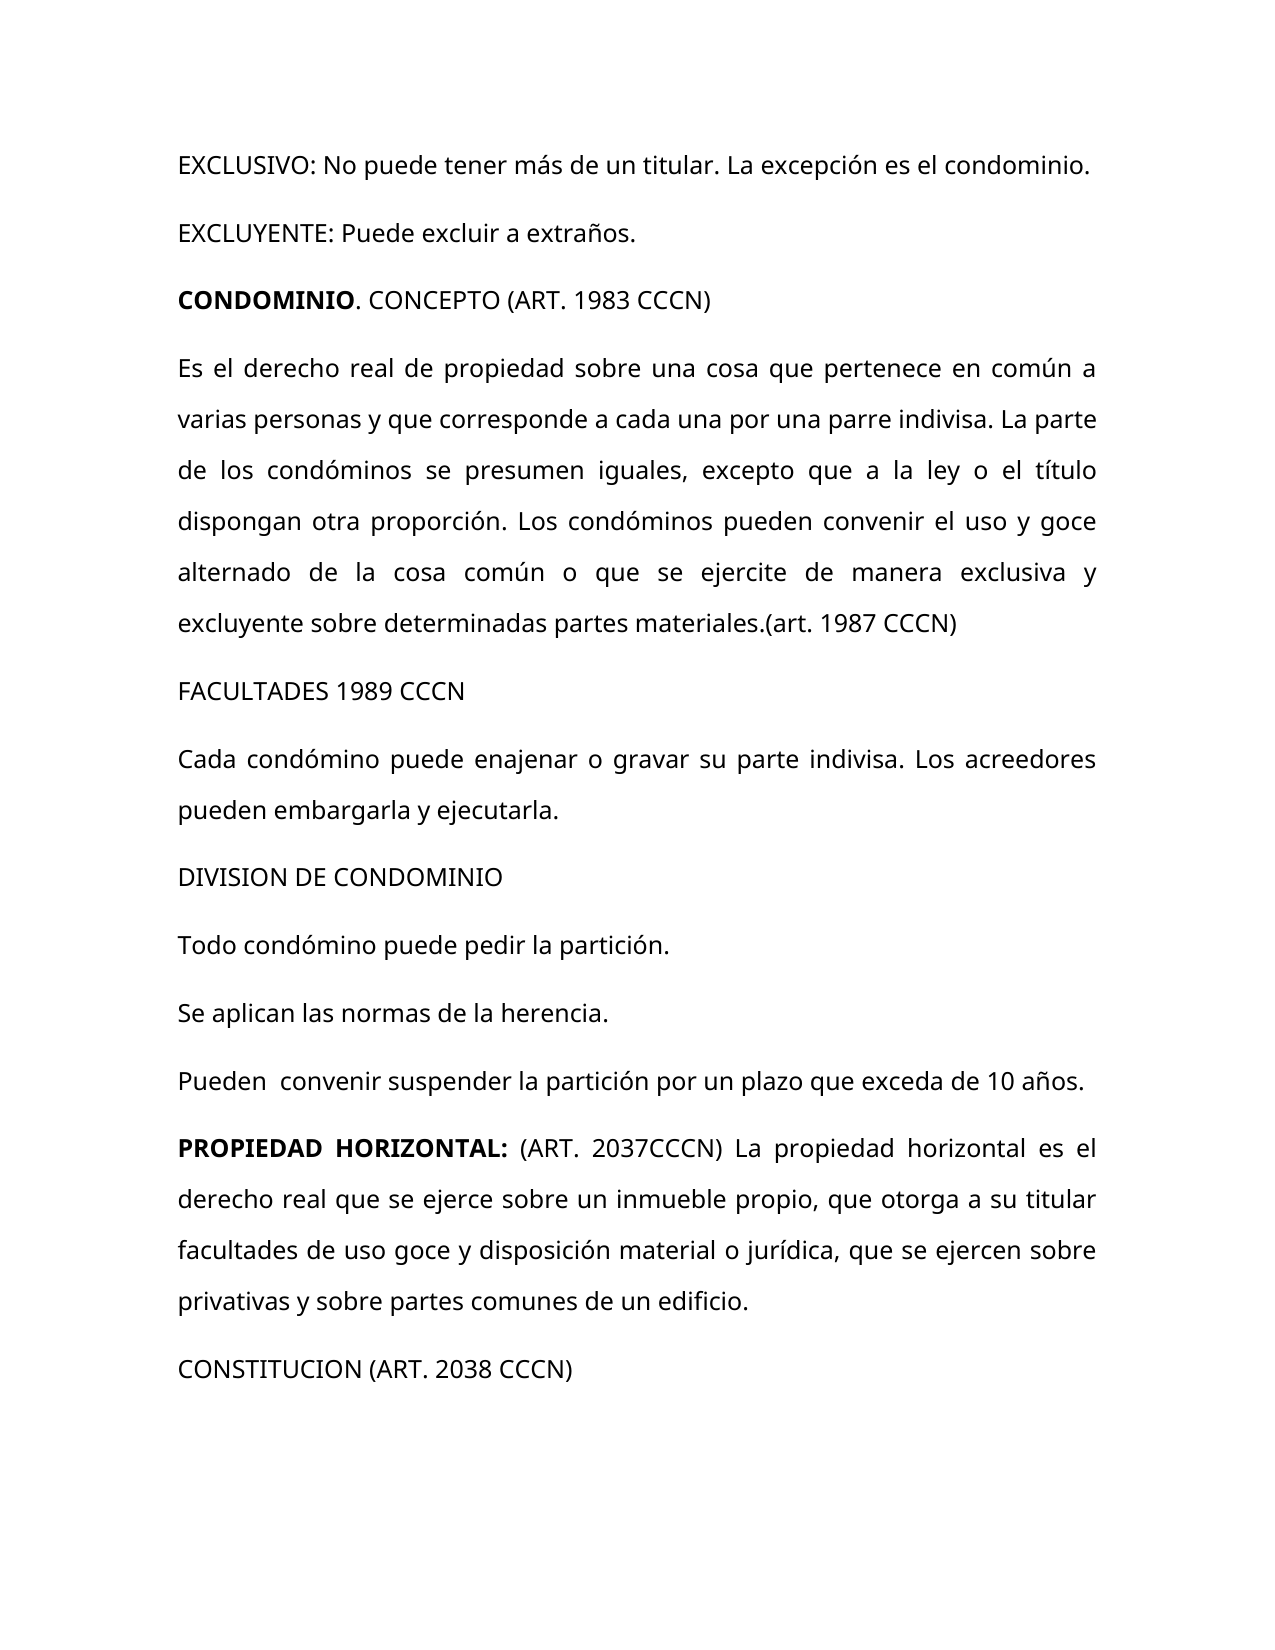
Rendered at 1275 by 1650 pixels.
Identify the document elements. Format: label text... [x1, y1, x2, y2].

text FACULTADES 1989 CCCN [177, 674, 1098, 708]
text Es el derecho real de propiedad sobre una cosa que pertenece en común a varias personas y que corresponde a cada una por una parre indivisa. La parte de los condóminos se presumen iguales, excepto que a la ley o el título dispongan otra proporción. Los condóminos pueden convenir el uso y goce alternado de la cosa común o que se ejercite de manera exclusiva y excluyente sobre determinadas partes materiales.(art. 1987 CCCN) [177, 351, 1098, 640]
text CONSTITUCION (ART. 2038 CCCN) [177, 1352, 1098, 1386]
text CONDOMINIO. CONCEPTO (ART. 1983 CCCN) [177, 283, 1098, 317]
text Todo condómino puede pedir la partición. [177, 928, 1098, 962]
text EXCLUSIVO: No puede tener más de un titular. La excepción es el condominio. [177, 148, 1098, 182]
text PROPIEDAD HORIZONTAL: (ART. 2037CCCN) La propiedad horizontal es el derecho real que se ejerce sobre un inmueble propio, que otorga a su titular facultades de uso goce y disposición material o jurídica, que se ejercen sobre privativas y sobre partes comunes de un edificio. [177, 1131, 1098, 1318]
text DIVISION DE CONDOMINIO [177, 860, 1098, 894]
text Cada condómino puede enajenar o gravar su parte indivisa. Los acreedores pueden embargarla y ejecutarla. [177, 741, 1098, 826]
text Se aplican las normas de la herencia. [177, 996, 1098, 1029]
text EXCLUYENTE: Puede excluir a extraños. [177, 215, 1098, 249]
text Pueden convenir suspender la partición por un plazo que exceda de 10 años. [177, 1063, 1098, 1097]
